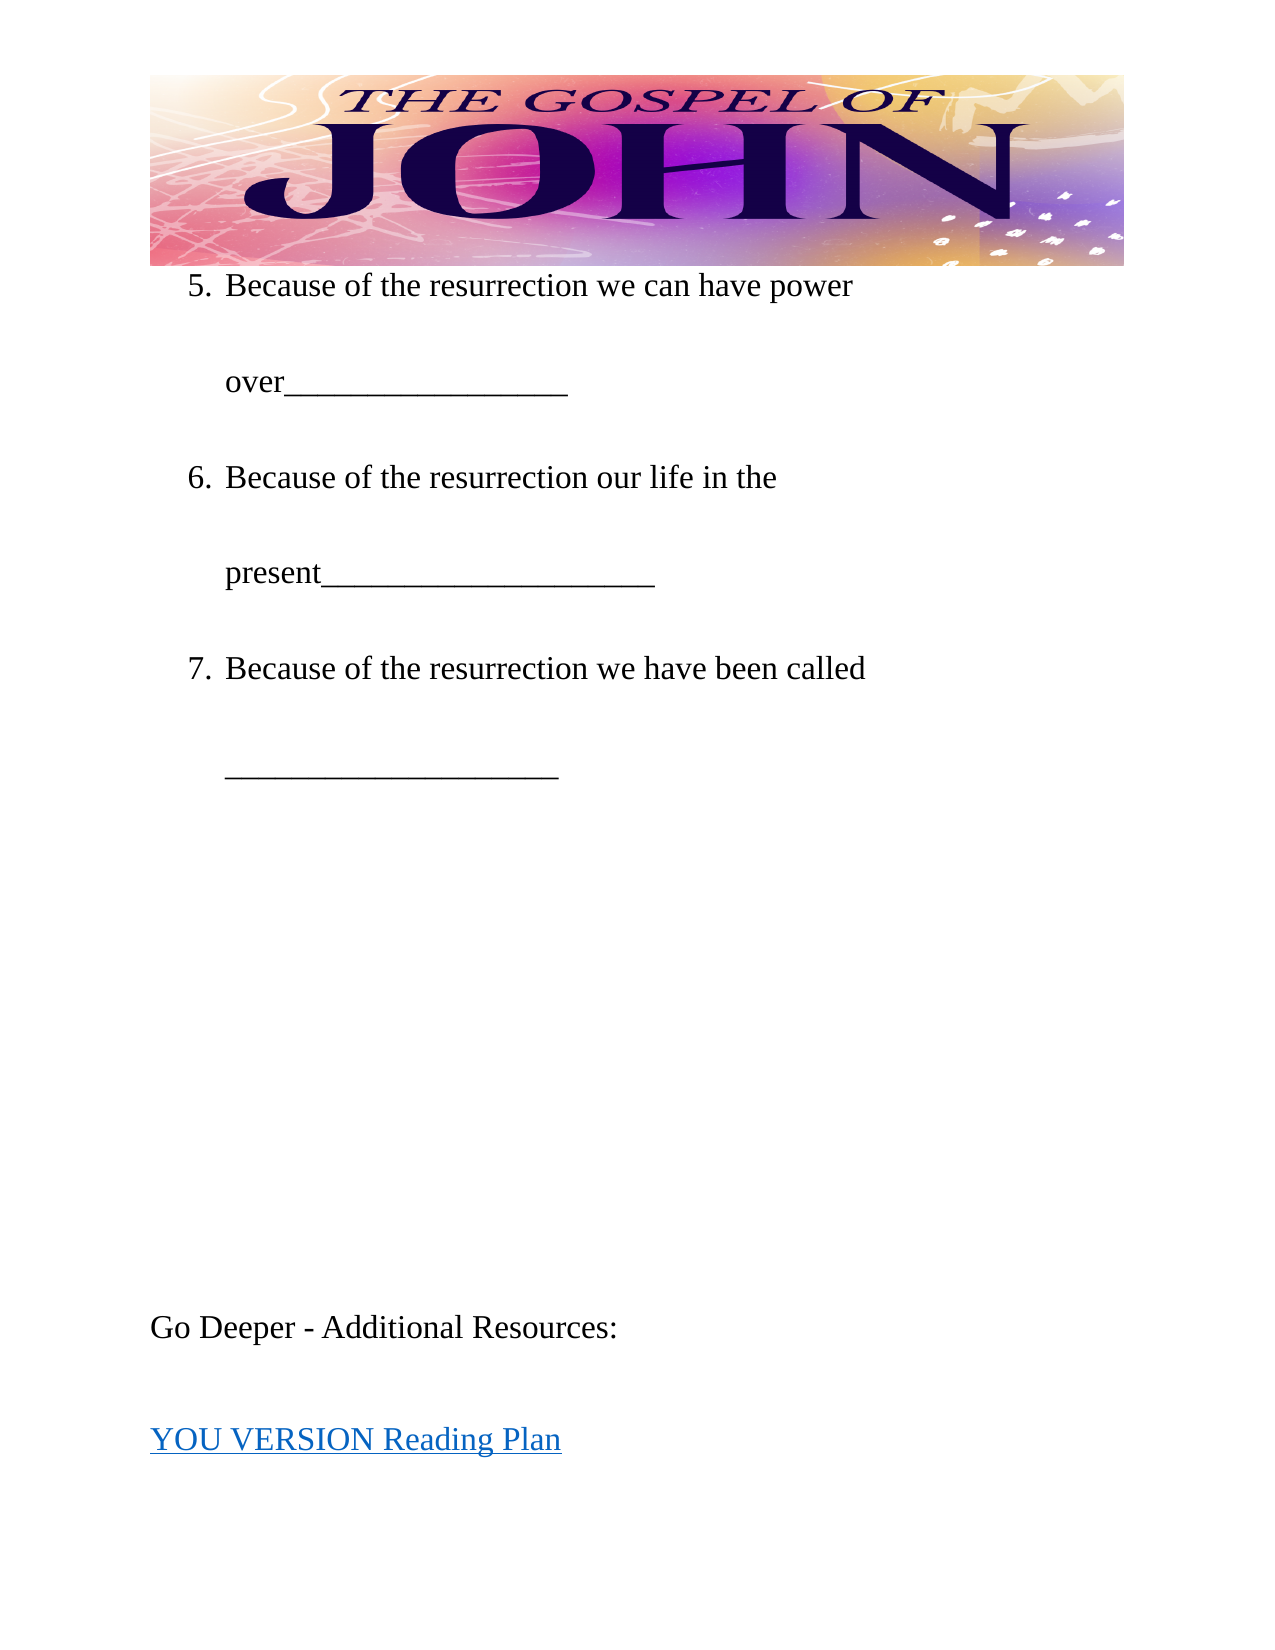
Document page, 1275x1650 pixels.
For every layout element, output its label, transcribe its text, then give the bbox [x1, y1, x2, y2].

list Because of the resurrection we have been called ____________________ [187, 649, 1125, 783]
list Because of the resurrection our life in the present____________________ [187, 457, 1125, 591]
text YOU VERSION Reading Plan [150, 1419, 1125, 1458]
picture [150, 75, 1124, 266]
text Go Deeper - Additional Resources: [150, 1307, 1125, 1345]
list Because of the resurrection we can have power over_________________ [187, 265, 1125, 399]
